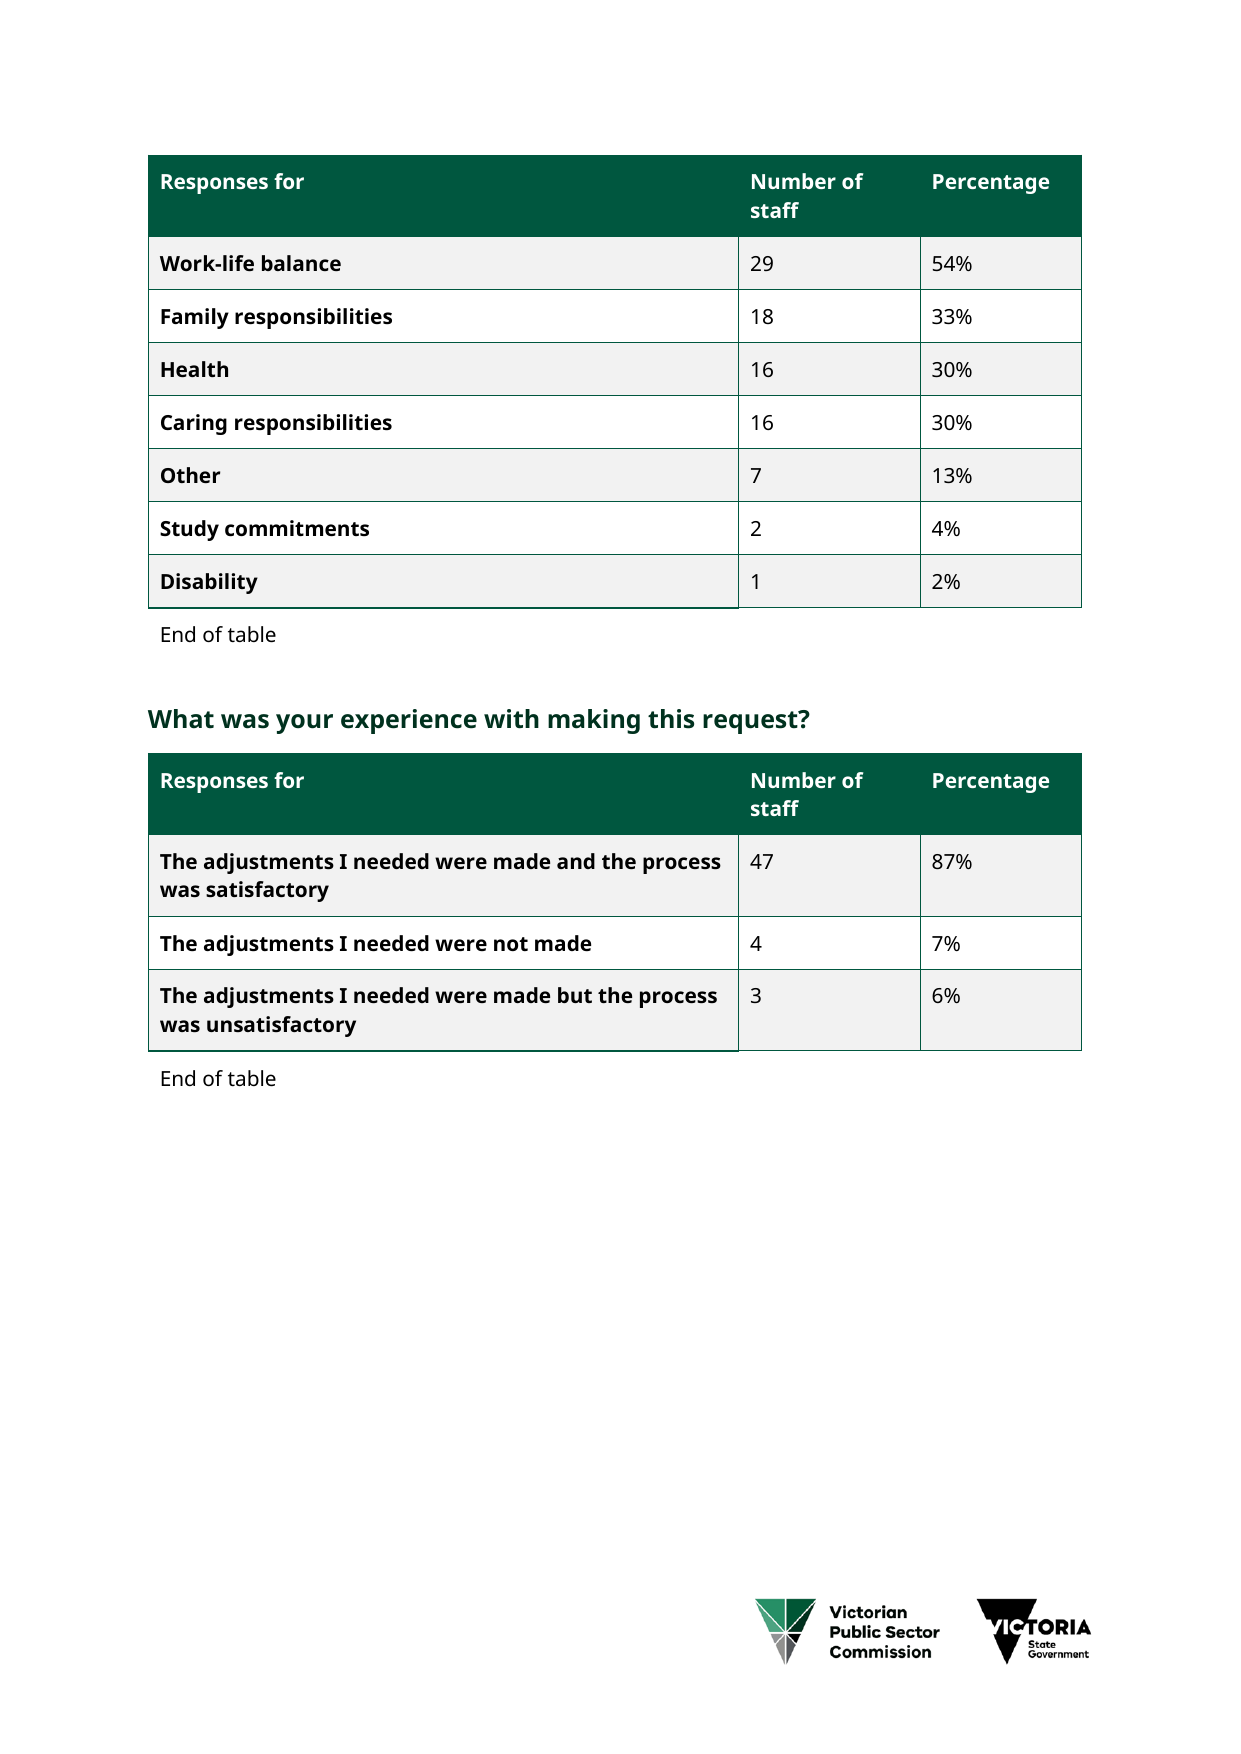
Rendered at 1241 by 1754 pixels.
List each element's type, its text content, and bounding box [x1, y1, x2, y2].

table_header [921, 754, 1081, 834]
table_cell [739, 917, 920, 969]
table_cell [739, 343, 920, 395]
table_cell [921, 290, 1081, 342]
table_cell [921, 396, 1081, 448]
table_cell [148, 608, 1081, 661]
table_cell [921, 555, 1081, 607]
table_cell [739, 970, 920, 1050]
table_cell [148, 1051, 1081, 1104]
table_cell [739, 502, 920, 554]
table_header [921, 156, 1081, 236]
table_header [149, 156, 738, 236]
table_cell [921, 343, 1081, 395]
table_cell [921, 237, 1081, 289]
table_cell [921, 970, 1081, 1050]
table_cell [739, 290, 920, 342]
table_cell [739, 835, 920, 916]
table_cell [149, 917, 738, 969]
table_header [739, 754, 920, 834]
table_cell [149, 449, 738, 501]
subtitle What was your experience with making this request? [148, 701, 1092, 735]
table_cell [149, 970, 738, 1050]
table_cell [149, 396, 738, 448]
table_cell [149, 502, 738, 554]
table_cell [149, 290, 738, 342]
picture [754, 1598, 1093, 1666]
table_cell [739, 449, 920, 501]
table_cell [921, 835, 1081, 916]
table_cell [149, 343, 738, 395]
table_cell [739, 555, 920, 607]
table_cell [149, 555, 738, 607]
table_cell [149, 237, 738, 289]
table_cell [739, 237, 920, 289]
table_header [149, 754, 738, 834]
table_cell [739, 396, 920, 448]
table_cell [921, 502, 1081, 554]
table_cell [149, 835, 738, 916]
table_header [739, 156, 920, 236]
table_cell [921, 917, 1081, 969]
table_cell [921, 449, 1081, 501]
